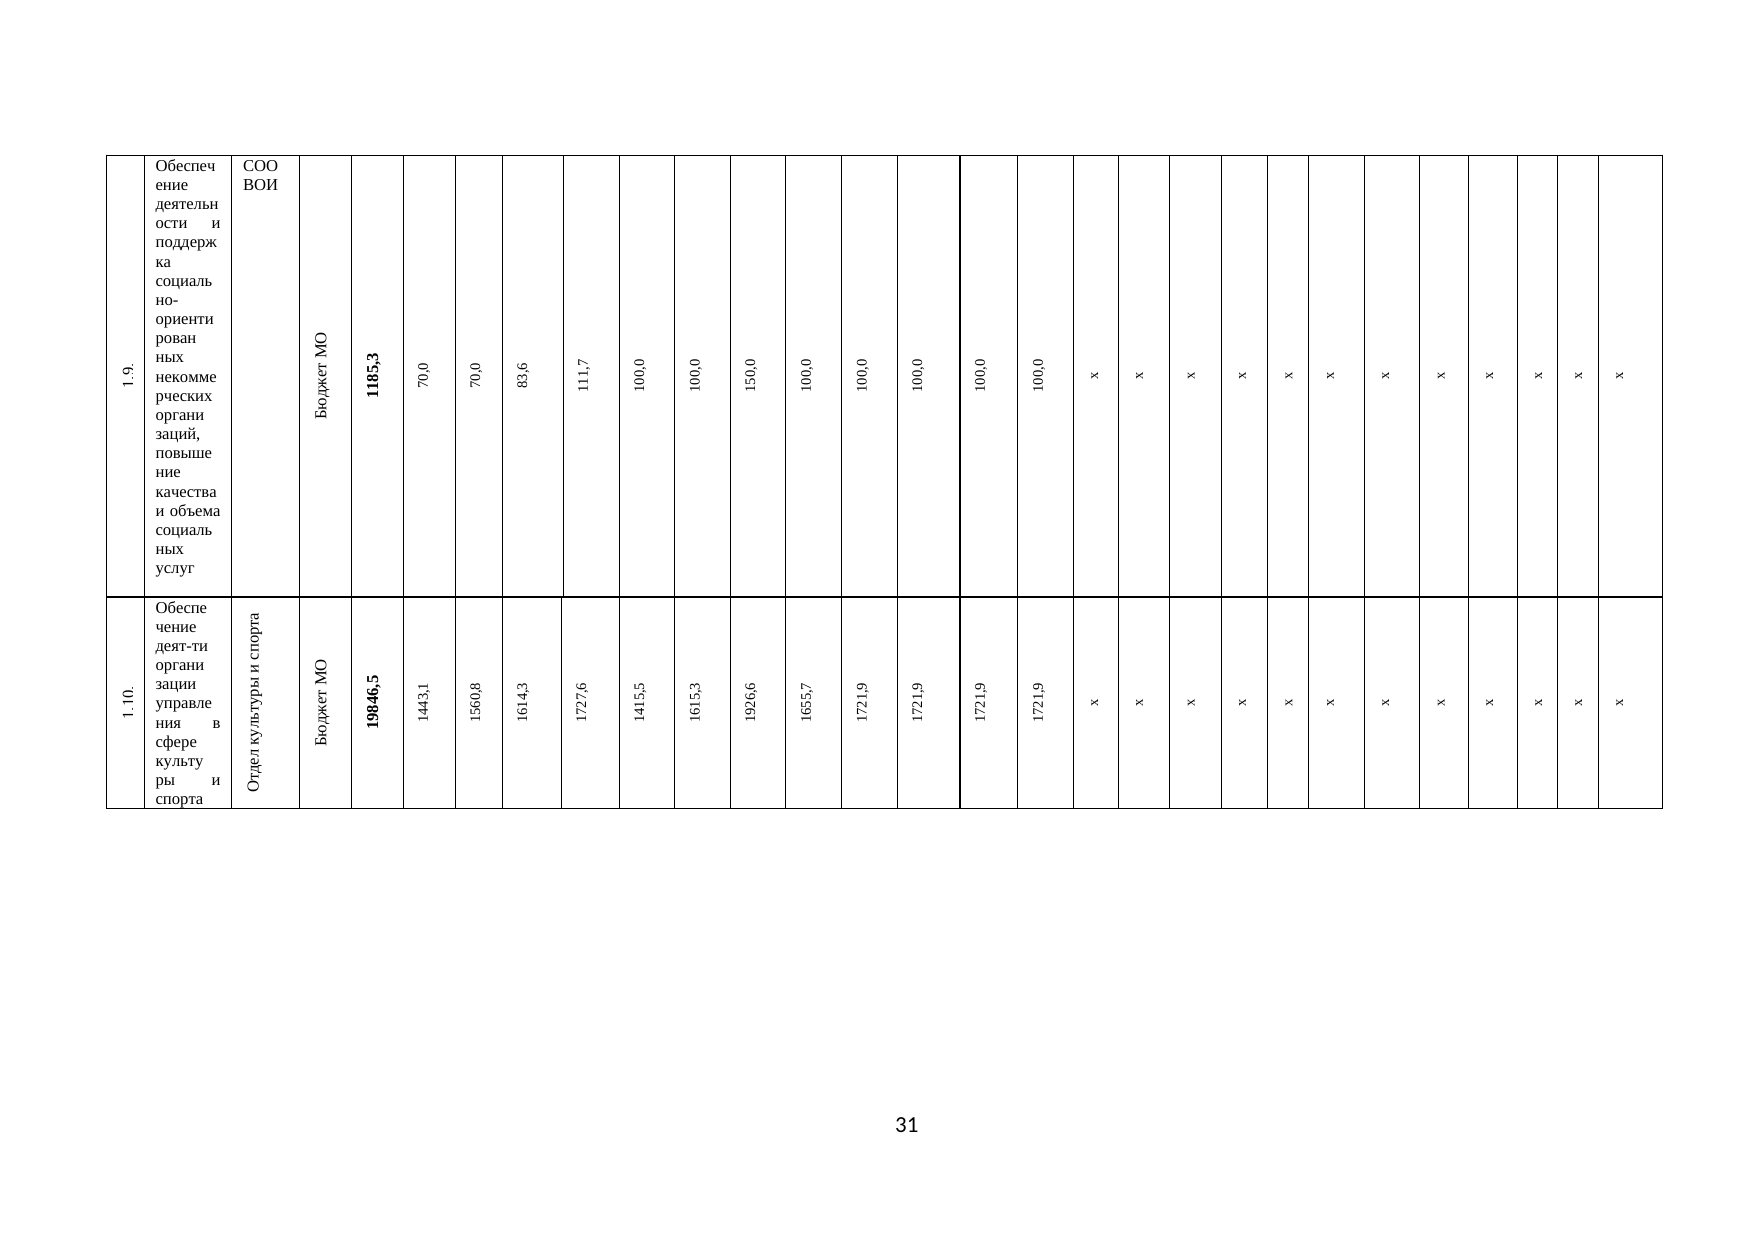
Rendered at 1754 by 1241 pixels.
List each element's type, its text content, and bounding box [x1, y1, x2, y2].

table_cell х [1599, 598, 1662, 808]
table_cell х [1558, 598, 1598, 808]
table_cell х [1074, 156, 1118, 596]
table_cell х [1309, 598, 1364, 808]
table_cell 150,0 [731, 156, 785, 596]
table_cell 111,7 [564, 156, 619, 596]
table_cell СОО ВОИ [232, 156, 299, 596]
table_cell х [1420, 598, 1468, 808]
table_cell 1721,9 [842, 598, 897, 808]
table_cell 1614,3 [503, 598, 561, 808]
table_cell 100,0 [786, 156, 841, 596]
table_cell х [1170, 598, 1221, 808]
table_cell Бюджет МО [300, 156, 351, 596]
table_cell Отдел культуры и спорта [232, 598, 299, 808]
table_cell х [1268, 156, 1308, 596]
table_cell х [1170, 156, 1221, 596]
table_cell 1415,5 [620, 598, 674, 808]
table_cell 1926,6 [731, 598, 785, 808]
table_cell 1.10. 10. [107, 598, 144, 808]
table_cell 100,0 [842, 156, 897, 596]
table_cell х [1268, 598, 1308, 808]
table_cell 1185,3 [352, 156, 403, 596]
table_cell х [1222, 156, 1267, 596]
table_cell х [1469, 156, 1517, 596]
table_cell 70,0 [456, 156, 502, 596]
table_cell Обеспе чение деят-ти органи зации управления в сфере культу ры и спорта [145, 598, 231, 808]
table_cell 1443,1 [404, 598, 455, 808]
table_cell Бюджет МО [300, 598, 351, 808]
table_cell х [1365, 156, 1419, 596]
table_cell 100,0 [961, 156, 1017, 596]
table_cell 1615,3 [675, 598, 730, 808]
table_cell 19846,5 [352, 598, 403, 808]
table_cell х [1365, 598, 1419, 808]
table_cell Обеспечение деятельности и поддержка социально- ориентирован ных некоммерческих органи заций, повышение качества и объема социальных услуг [145, 156, 231, 596]
table_cell х [1074, 598, 1118, 808]
table_cell 1721,9 [961, 598, 1017, 808]
table_cell 1560,8 [456, 598, 502, 808]
table_cell х [1518, 598, 1557, 808]
table_cell х [1518, 156, 1557, 596]
table_cell х [1309, 156, 1364, 596]
table_cell 83,6 [503, 156, 563, 596]
table_cell х [1420, 156, 1468, 596]
table_cell 1721,9 [1018, 598, 1073, 808]
table_cell х [1119, 156, 1169, 596]
table_cell х [1222, 598, 1267, 808]
table_cell х [1599, 156, 1662, 596]
table_cell х [1119, 598, 1169, 808]
table_cell х [1469, 598, 1517, 808]
table_cell 1655,7 [786, 598, 841, 808]
table_cell 70,0 [404, 156, 455, 596]
table_cell 1721,9 [898, 598, 959, 808]
table_cell 1.9. [107, 156, 144, 596]
table_cell 100,0 [675, 156, 730, 596]
table_cell 1727,6 [562, 598, 619, 808]
table_cell 100,0 [620, 156, 674, 596]
table_cell 100,0 [1018, 156, 1073, 596]
table_cell 100,0 [898, 156, 959, 596]
table_cell х [1558, 156, 1598, 596]
